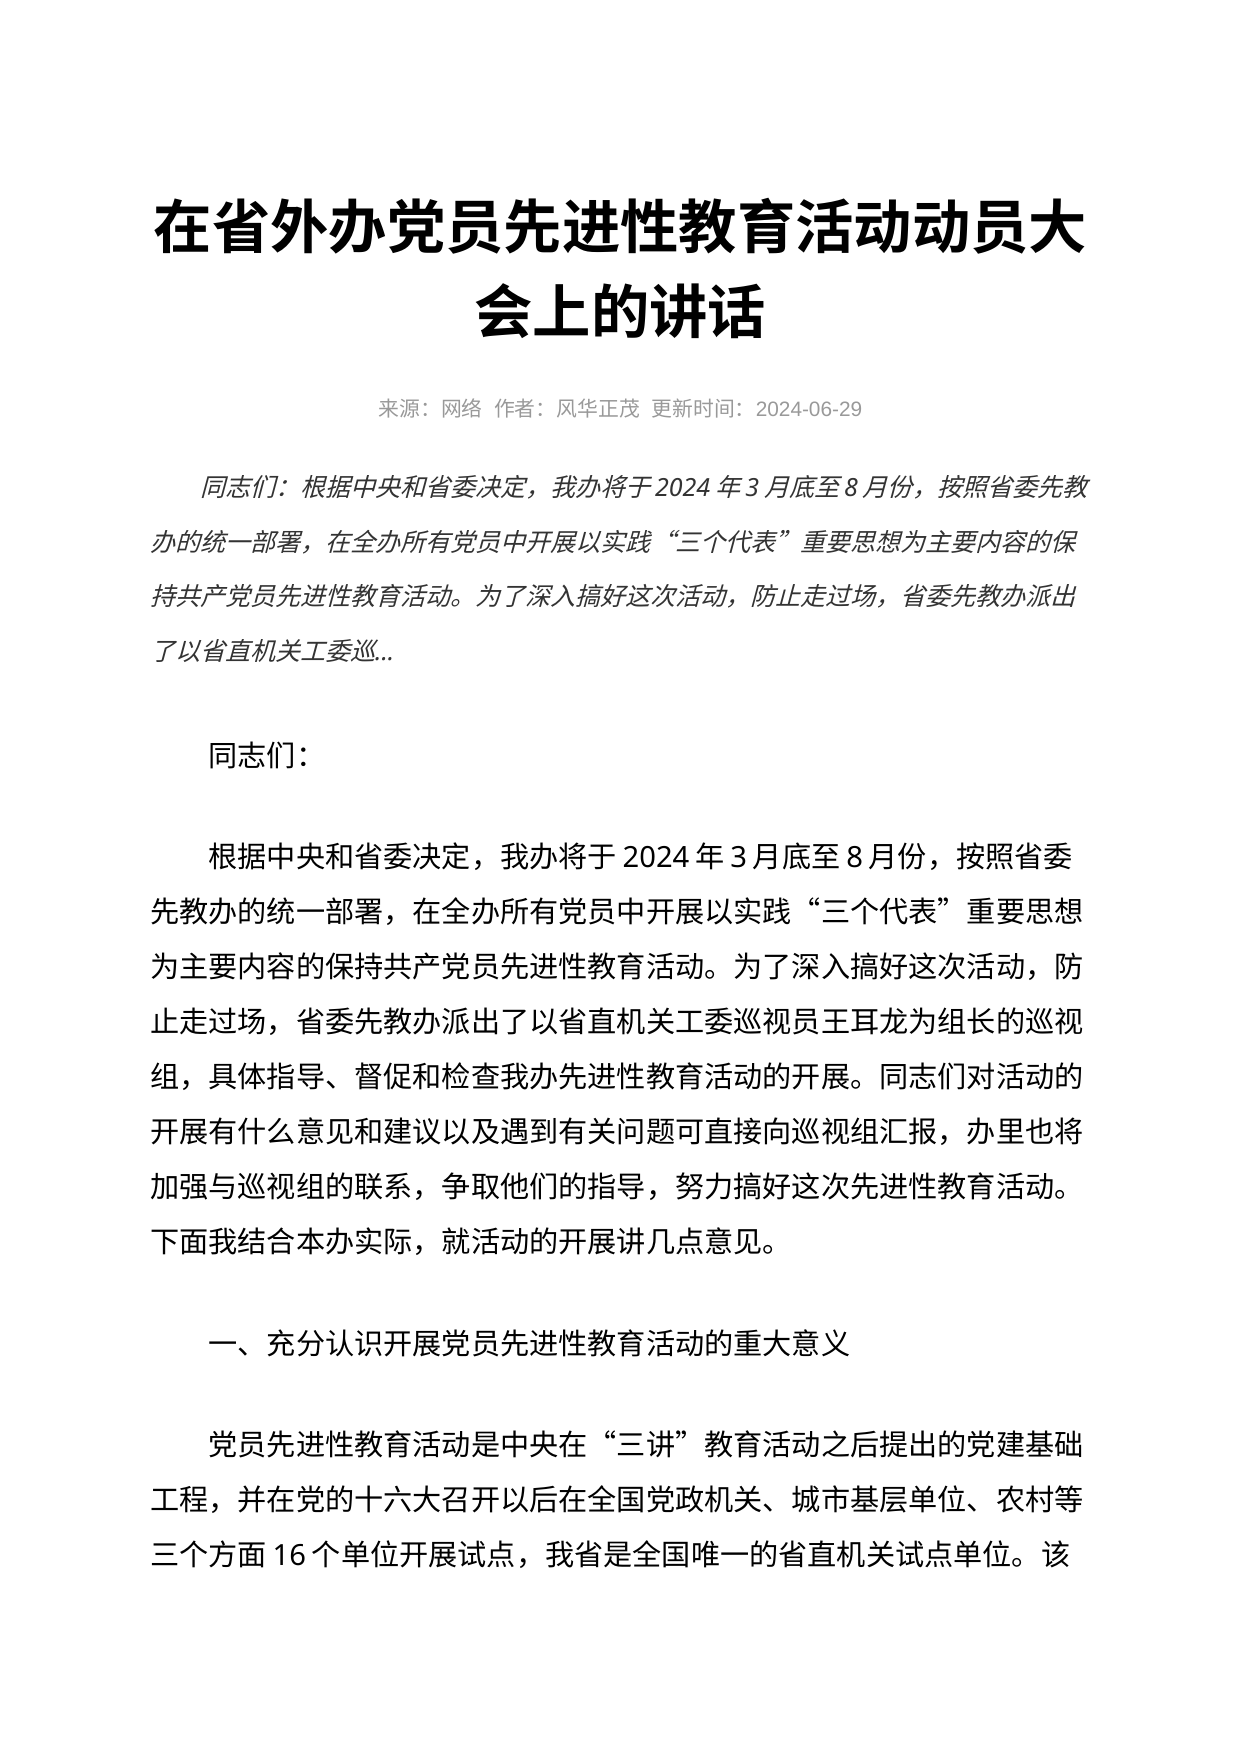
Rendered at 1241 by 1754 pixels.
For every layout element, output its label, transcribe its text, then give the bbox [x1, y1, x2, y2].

text 同志们： [150, 732, 1090, 774]
text 来源：网络 作者：风华正茂 更新时间：2024-06-29 [150, 397, 1090, 421]
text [150, 1422, 1090, 1574]
text 同志们：根据中央和省委决定，我办将于2024年3月底至8月份，按照省委先教办的统一部署，在全办所有党员中开展以实践“三个代表”重要思想为主要内容的保持共产党员先进性教育活动。为了深入搞好这次活动，防止走过场，省委先教办派出了以省直机关工委巡... [150, 468, 1090, 667]
text 根据中央和省委决定，我办将于2024年3月底至8月份，按照省委先教办的统一部署，在全办所有党员中开展以实践“三个代表”重要思想为主要内容的保持共产党员先进性教育活动。为了深入搞好这次活动，防止走过场，省委先教办派出了以省直机关工委巡视员王耳龙为组长的巡视组，具体指导、督促和检查我办先进性教育活动的开展。同志们对活动的开展有什么意见和建议以及遇到有关问题可直接向巡视组汇报，办里也将加强与巡视组的联系，争取他们的指导，努力搞好这次先进性教育活动。下面我结合本办实际，就活动的开展讲几点意见。 [150, 834, 1090, 1261]
subtitle 在省外办党员先进性教育活动动员大会上的讲话 [150, 181, 1090, 350]
text 一、充分认识开展党员先进性教育活动的重大意义 [150, 1320, 1090, 1362]
